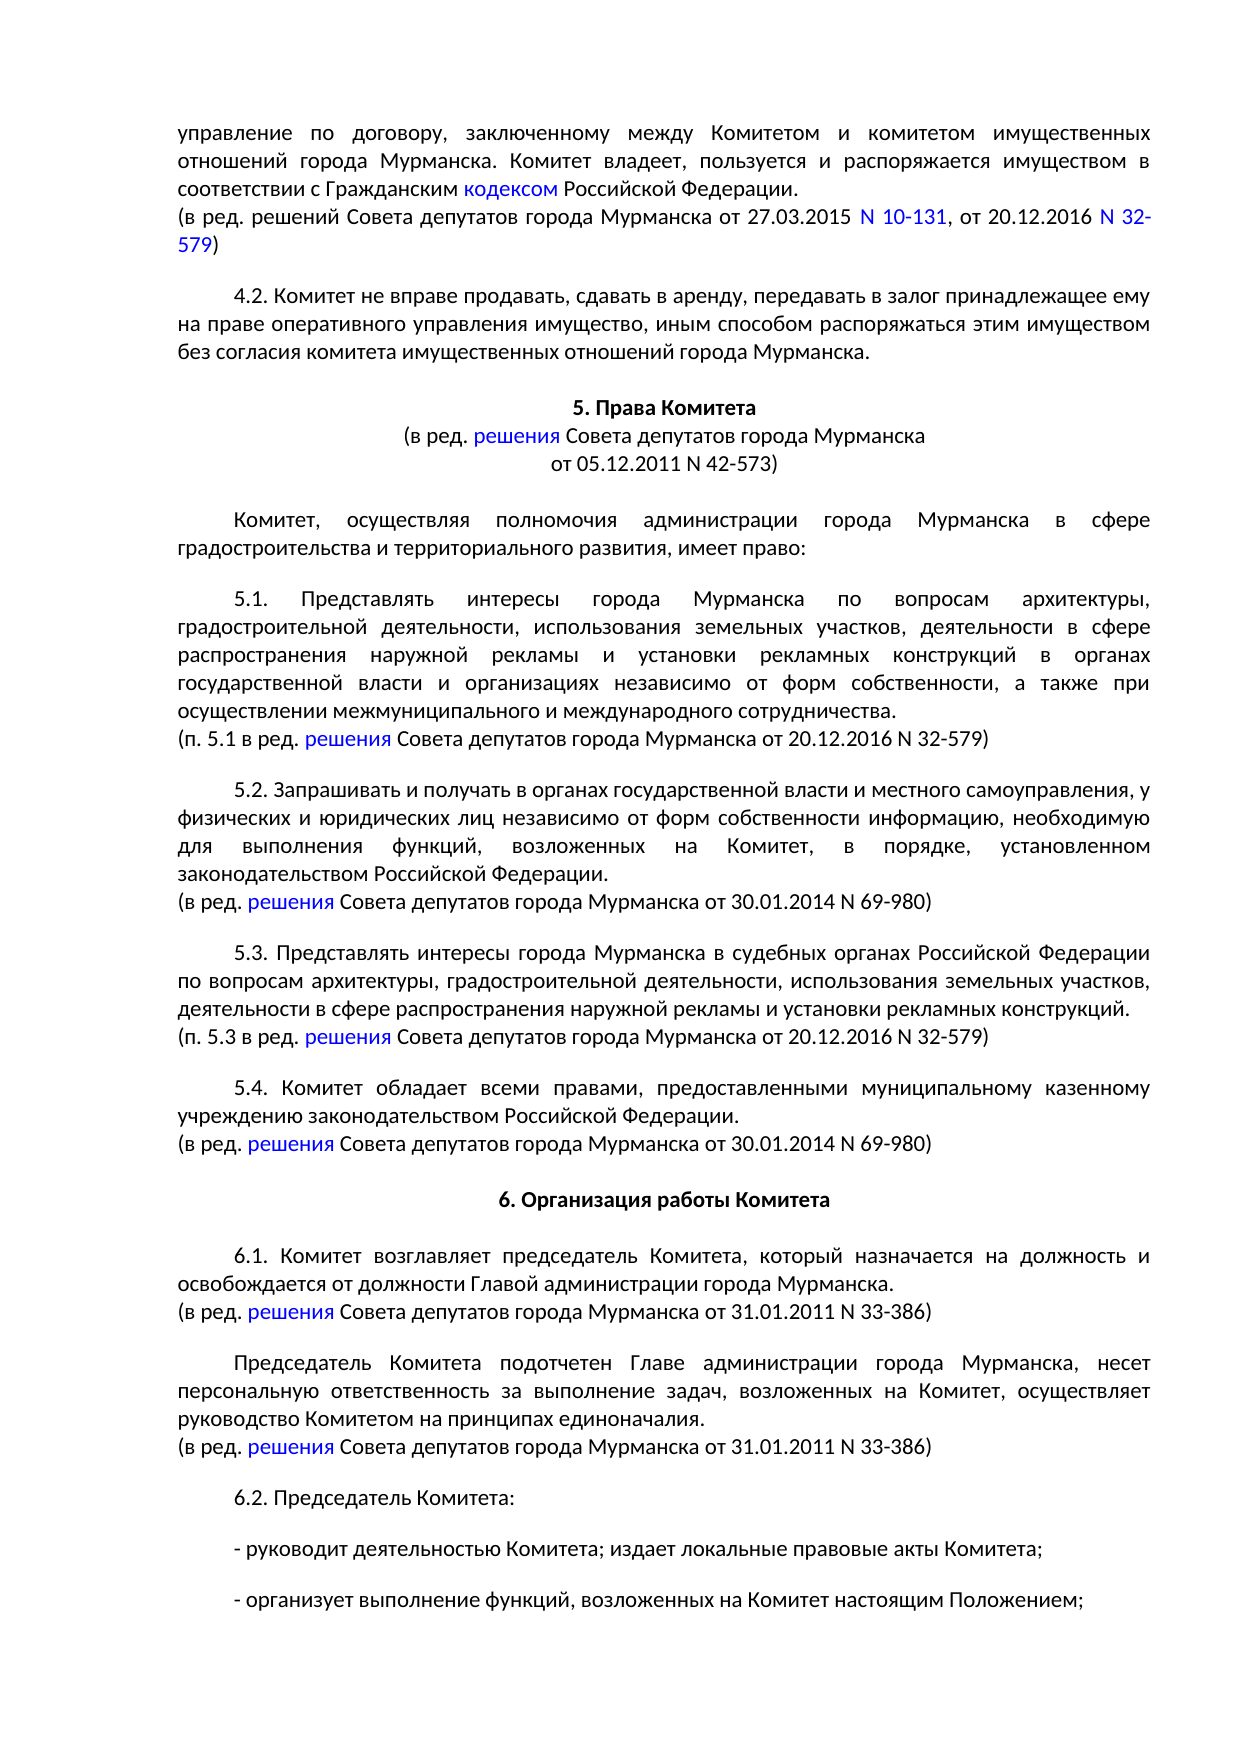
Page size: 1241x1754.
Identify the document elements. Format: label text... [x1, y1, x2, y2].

text (в ред. решения Совета депутатов города Мурманска от 31.01.2011 N 33-386) [177, 1432, 1152, 1461]
text - руководит деятельностью Комитета; издает локальные правовые акты Комитета; [177, 1534, 1152, 1562]
text Председатель Комитета подотчетен Главе администрации города Мурманска, несет персональную ответственность за выполнение задач, возложенных на Комитет, осуществляет руководство Комитетом на принципах единоначалия. [177, 1348, 1152, 1432]
text (в ред. решений Совета депутатов города Мурманска от 27.03.2015 N 10-131, от 20.12.2016 N 32-579) [177, 202, 1152, 258]
text (в ред. решения Совета депутатов города Мурманска от 30.01.2014 N 69-980) [177, 887, 1152, 915]
text от 05.12.2011 N 42-573) [177, 449, 1152, 477]
text (в ред. решения Совета депутатов города Мурманска от 31.01.2011 N 33-386) [177, 1297, 1152, 1326]
text 5.4. Комитет обладает всеми правами, предоставленными муниципальному казенному учреждению законодательством Российской Федерации. [177, 1073, 1152, 1129]
text 6.1. Комитет возглавляет председатель Комитета, который назначается на должность и освобождается от должности Главой администрации города Мурманска. [177, 1241, 1152, 1297]
text (в ред. решения Совета депутатов города Мурманска [177, 421, 1152, 449]
text - организует выполнение функций, возложенных на Комитет настоящим Положением; [177, 1585, 1152, 1613]
text 4.2. Комитет не вправе продавать, сдавать в аренду, передавать в залог принадлежащее ему на праве оперативного управления имущество, иным способом распоряжаться этим имуществом без согласия комитета имущественных отношений города Мурманска. [177, 281, 1152, 365]
text 6.2. Председатель Комитета: [177, 1483, 1152, 1511]
text (п. 5.1 в ред. решения Совета депутатов города Мурманска от 20.12.2016 N 32-579) [177, 724, 1152, 752]
title 6. Организация работы Комитета [177, 1185, 1152, 1213]
text 5.3. Представлять интересы города Мурманска в судебных органах Российской Федерации по вопросам архитектуры, градостроительной деятельности, использования земельных участков, деятельности в сфере распространения наружной рекламы и установки рекламных конструкций. [177, 938, 1152, 1022]
text Комитет, осуществляя полномочия администрации города Мурманска в сфере градостроительства и территориального развития, имеет право: [177, 505, 1152, 561]
text 5.1. Представлять интересы города Мурманска по вопросам архитектуры, градостроительной деятельности, использования земельных участков, деятельности в сфере распространения наружной рекламы и установки рекламных конструкций в органах государственной власти и организациях независимо от форм собственности, а также при осуществлении межмуниципального и международного сотрудничества. [177, 584, 1152, 724]
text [177, 118, 1152, 202]
title 5. Права Комитета [177, 393, 1152, 421]
text 5.2. Запрашивать и получать в органах государственной власти и местного самоуправления, у физических и юридических лиц независимо от форм собственности информацию, необходимую для выполнения функций, возложенных на Комитет, в порядке, установленном законодательством Российской Федерации. [177, 775, 1152, 887]
text (в ред. решения Совета депутатов города Мурманска от 30.01.2014 N 69-980) [177, 1129, 1152, 1157]
text (п. 5.3 в ред. решения Совета депутатов города Мурманска от 20.12.2016 N 32-579) [177, 1022, 1152, 1050]
